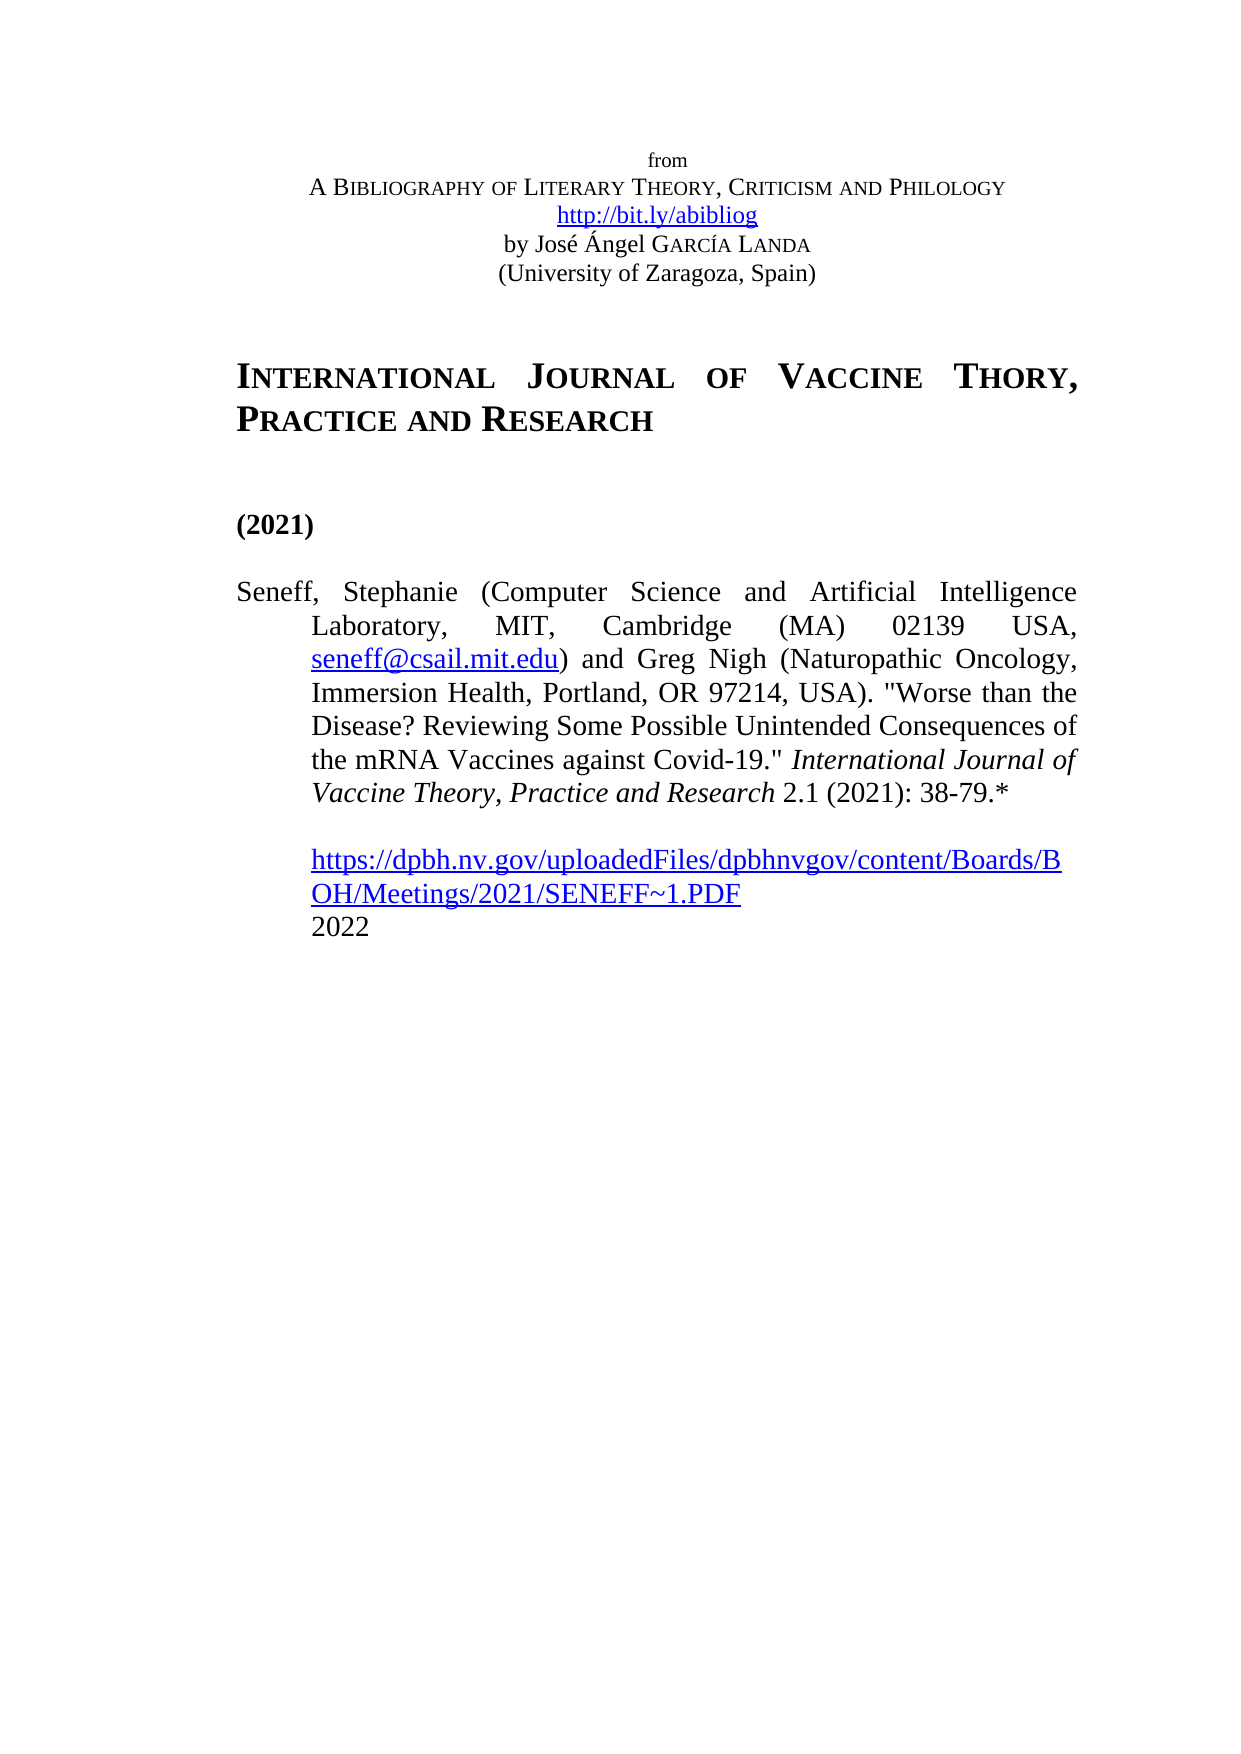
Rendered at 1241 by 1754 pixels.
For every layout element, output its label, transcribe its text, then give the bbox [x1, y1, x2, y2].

text https://dpbh.nv.gov/uploadedFiles/dpbhnvgov/content/Boards/BOH/Meetings/2021/SENEFF~1.PDF [236, 809, 1078, 909]
text Seneff, Stephanie (Computer Science and Artificial Intelligence Laboratory, MIT, Cambridge (MA) 02139 USA, seneff@csail.mit.edu) and Greg Nigh (Naturopathic Oncology, Immersion Health, Portland, OR 97214, USA). "Worse than the Disease? Reviewing Some Possible Unintended Consequences of the mRNA Vaccines against Covid-19." International Journal of Vaccine Theory, Practice and Research 2.1 (2021): 38-79.* [236, 574, 1078, 809]
text from [236, 148, 1078, 172]
text http://bit.ly/abibliog [236, 200, 1078, 229]
text (University of Zaragoza, Spain) [236, 258, 1078, 287]
text A Bibliography of Literary Theory, Criticism and Philology [236, 172, 1078, 200]
text 2022 [236, 909, 1078, 943]
text by José Ángel García Landa [236, 229, 1078, 258]
text International Journal of Vaccine Thory, Practice and Research [236, 354, 1078, 440]
text (2021) [236, 507, 1078, 541]
